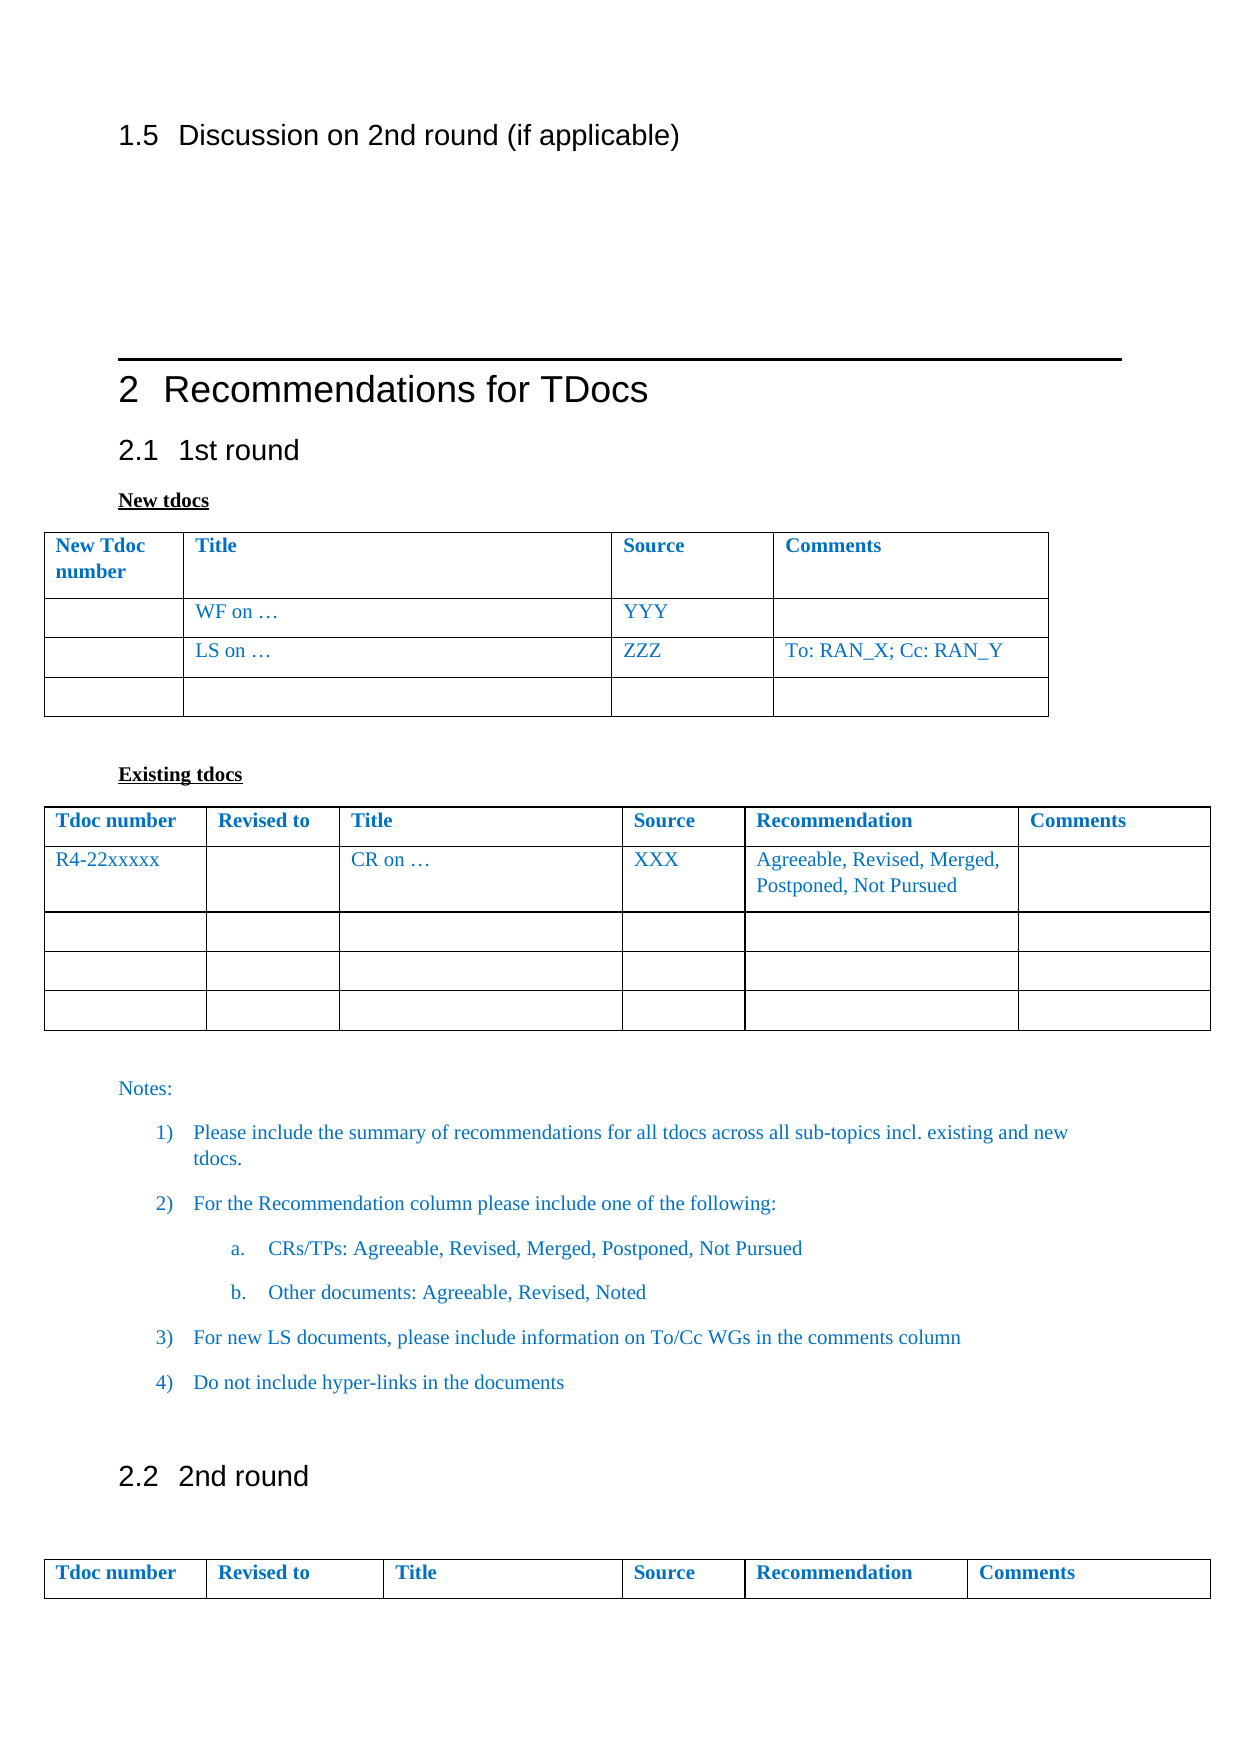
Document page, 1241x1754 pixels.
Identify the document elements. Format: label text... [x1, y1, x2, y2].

text Notes: [118, 1076, 1122, 1099]
table_header Title [184, 533, 611, 598]
table_header Title [340, 808, 622, 846]
table_cell [207, 952, 339, 990]
table_header Source [623, 808, 744, 846]
table_header Recommendation [746, 808, 1018, 846]
table_header Tdoc number [45, 808, 206, 846]
table_cell XXX [623, 847, 744, 911]
table_cell CR on … [340, 847, 622, 911]
table_header Source [623, 1560, 744, 1598]
table_cell [45, 678, 183, 716]
list For new LS documents, please include information on To/Cc WGs in the comments column [156, 1325, 1122, 1349]
text Existing tdocs [118, 762, 1122, 786]
list For the Recommendation column please include one of the following: [156, 1191, 1122, 1215]
table_cell WF on … [184, 599, 611, 637]
table_header Revised to [207, 1560, 383, 1598]
table_cell YYY [612, 599, 773, 637]
table_cell [1019, 991, 1210, 1030]
table_cell [45, 952, 206, 990]
table_cell [340, 991, 622, 1030]
subtitle 2nd round [118, 1459, 1122, 1492]
table_cell [207, 991, 339, 1030]
table_header Recommendation [746, 1560, 967, 1598]
table_cell [207, 913, 339, 951]
table_cell [340, 952, 622, 990]
table_cell [612, 678, 773, 716]
table_header Title [384, 1560, 622, 1598]
table_cell [1019, 952, 1210, 990]
table_cell [774, 678, 1048, 716]
table_cell [1019, 913, 1210, 951]
table_cell [746, 913, 1018, 951]
table_cell [746, 991, 1018, 1030]
list Other documents: Agreeable, Revised, Noted [231, 1280, 1122, 1304]
table_cell [623, 913, 744, 951]
list Please include the summary of recommendations for all tdocs across all sub-topics incl. existing and new tdocs. [156, 1120, 1122, 1170]
table_header Comments [774, 533, 1048, 598]
table_cell [623, 952, 744, 990]
table_header Tdoc number [45, 1560, 206, 1598]
table_header Revised to [207, 808, 339, 846]
table_cell [340, 913, 622, 951]
table_cell [45, 599, 183, 637]
table_cell Agreeable, Revised, Merged, Postponed, Not Pursued [746, 847, 1018, 911]
table_cell [774, 599, 1048, 637]
list CRs/TPs: Agreeable, Revised, Merged, Postponed, Not Pursued [231, 1236, 1122, 1259]
table_header Comments [1019, 808, 1210, 846]
table_cell [45, 638, 183, 677]
table_cell [623, 991, 744, 1030]
text New tdocs [118, 487, 1122, 512]
list Do not include hyper-links in the documents [156, 1369, 1122, 1394]
table_header Comments [968, 1560, 1210, 1598]
table_cell [746, 952, 1018, 990]
table_header New Tdoc number [45, 533, 183, 598]
table_cell [1019, 847, 1210, 911]
table_cell To: RAN_X; Cc: RAN_Y [774, 638, 1048, 677]
table_cell R4-22xxxxx [45, 847, 206, 911]
table_cell ZZZ [612, 638, 773, 677]
subtitle 1st round [118, 433, 1122, 466]
subtitle Recommendations for TDocs [118, 361, 1122, 410]
table_cell [45, 913, 206, 951]
table_header Source [612, 533, 773, 598]
table_cell LS on … [184, 638, 611, 677]
table_cell [184, 678, 611, 716]
table_cell [45, 991, 206, 1030]
table_cell [207, 847, 339, 911]
subtitle Discussion on 2nd round (if applicable) [118, 118, 1122, 152]
